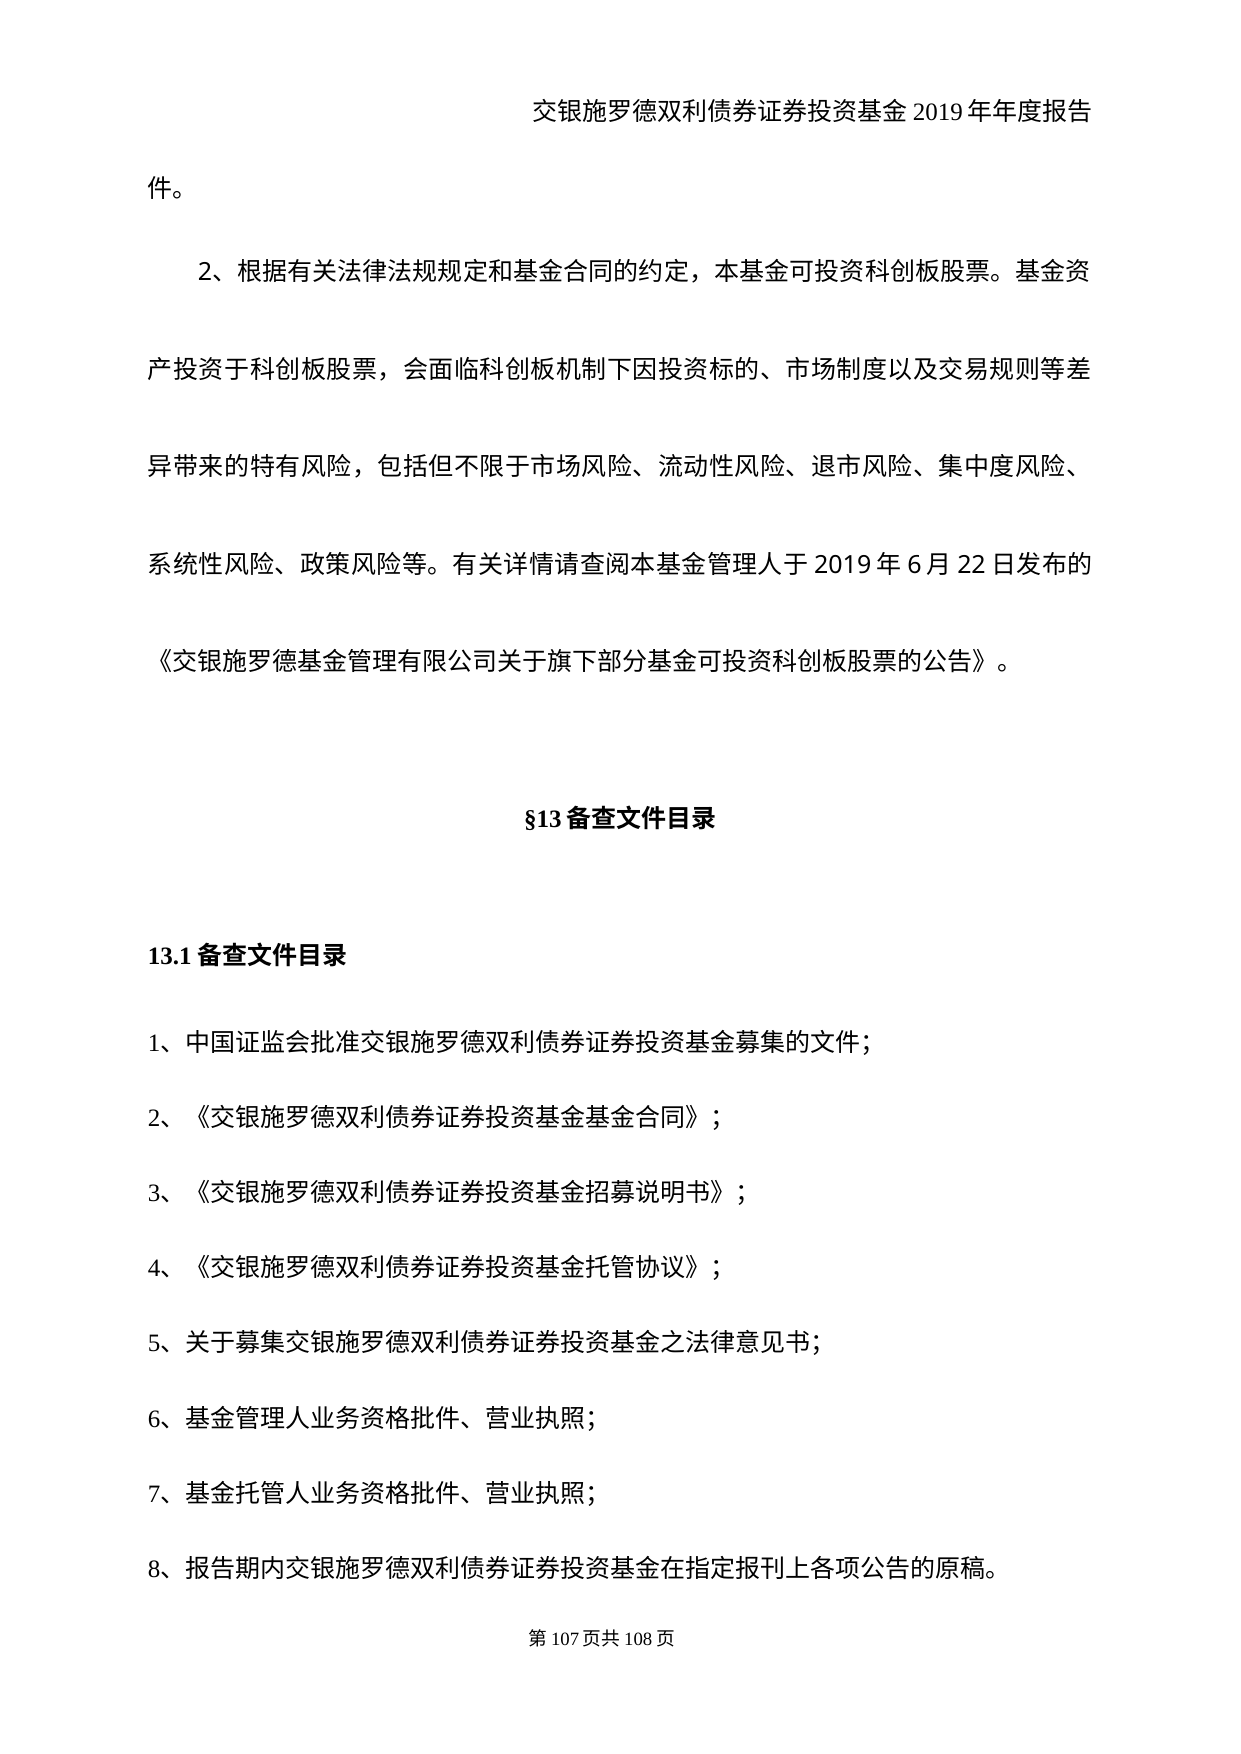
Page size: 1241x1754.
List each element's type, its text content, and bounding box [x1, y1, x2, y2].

text 1、中国证监会批准交银施罗德双利债券证券投资基金募集的文件； [148, 1008, 1092, 1073]
subtitle 13.1 备查文件目录 [148, 921, 1092, 986]
text 8、报告期内交银施罗德双利债券证券投资基金在指定报刊上各项公告的原稿。 [148, 1534, 1092, 1599]
text 4、《交银施罗德双利债券证券投资基金托管协议》； [148, 1233, 1092, 1298]
text 2、根据有关法律法规规定和基金合同的约定，本基金可投资科创板股票。基金资产投资于科创板股票，会面临科创板机制下因投资标的、市场制度以及交易规则等差异带来的特有风险，包括但不限于市场风险、流动性风险、退市风险、集中度风险、系统性风险、政策风险等。有关详情请查阅本基金管理人于2019年6月22日发布的《交银施罗德基金管理有限公司关于旗下部分基金可投资科创板股票的公告》。 [148, 237, 1092, 692]
text 6、基金管理人业务资格批件、营业执照； [148, 1384, 1092, 1449]
subtitle §13备查文件目录 [148, 784, 1092, 849]
text 2、《交银施罗德双利债券证券投资基金基金合同》； [148, 1083, 1092, 1148]
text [148, 154, 1092, 219]
text 5、关于募集交银施罗德双利债券证券投资基金之法律意见书； [148, 1308, 1092, 1373]
text 7、基金托管人业务资格批件、营业执照； [148, 1459, 1092, 1524]
text 3、《交银施罗德双利债券证券投资基金招募说明书》； [148, 1158, 1092, 1223]
